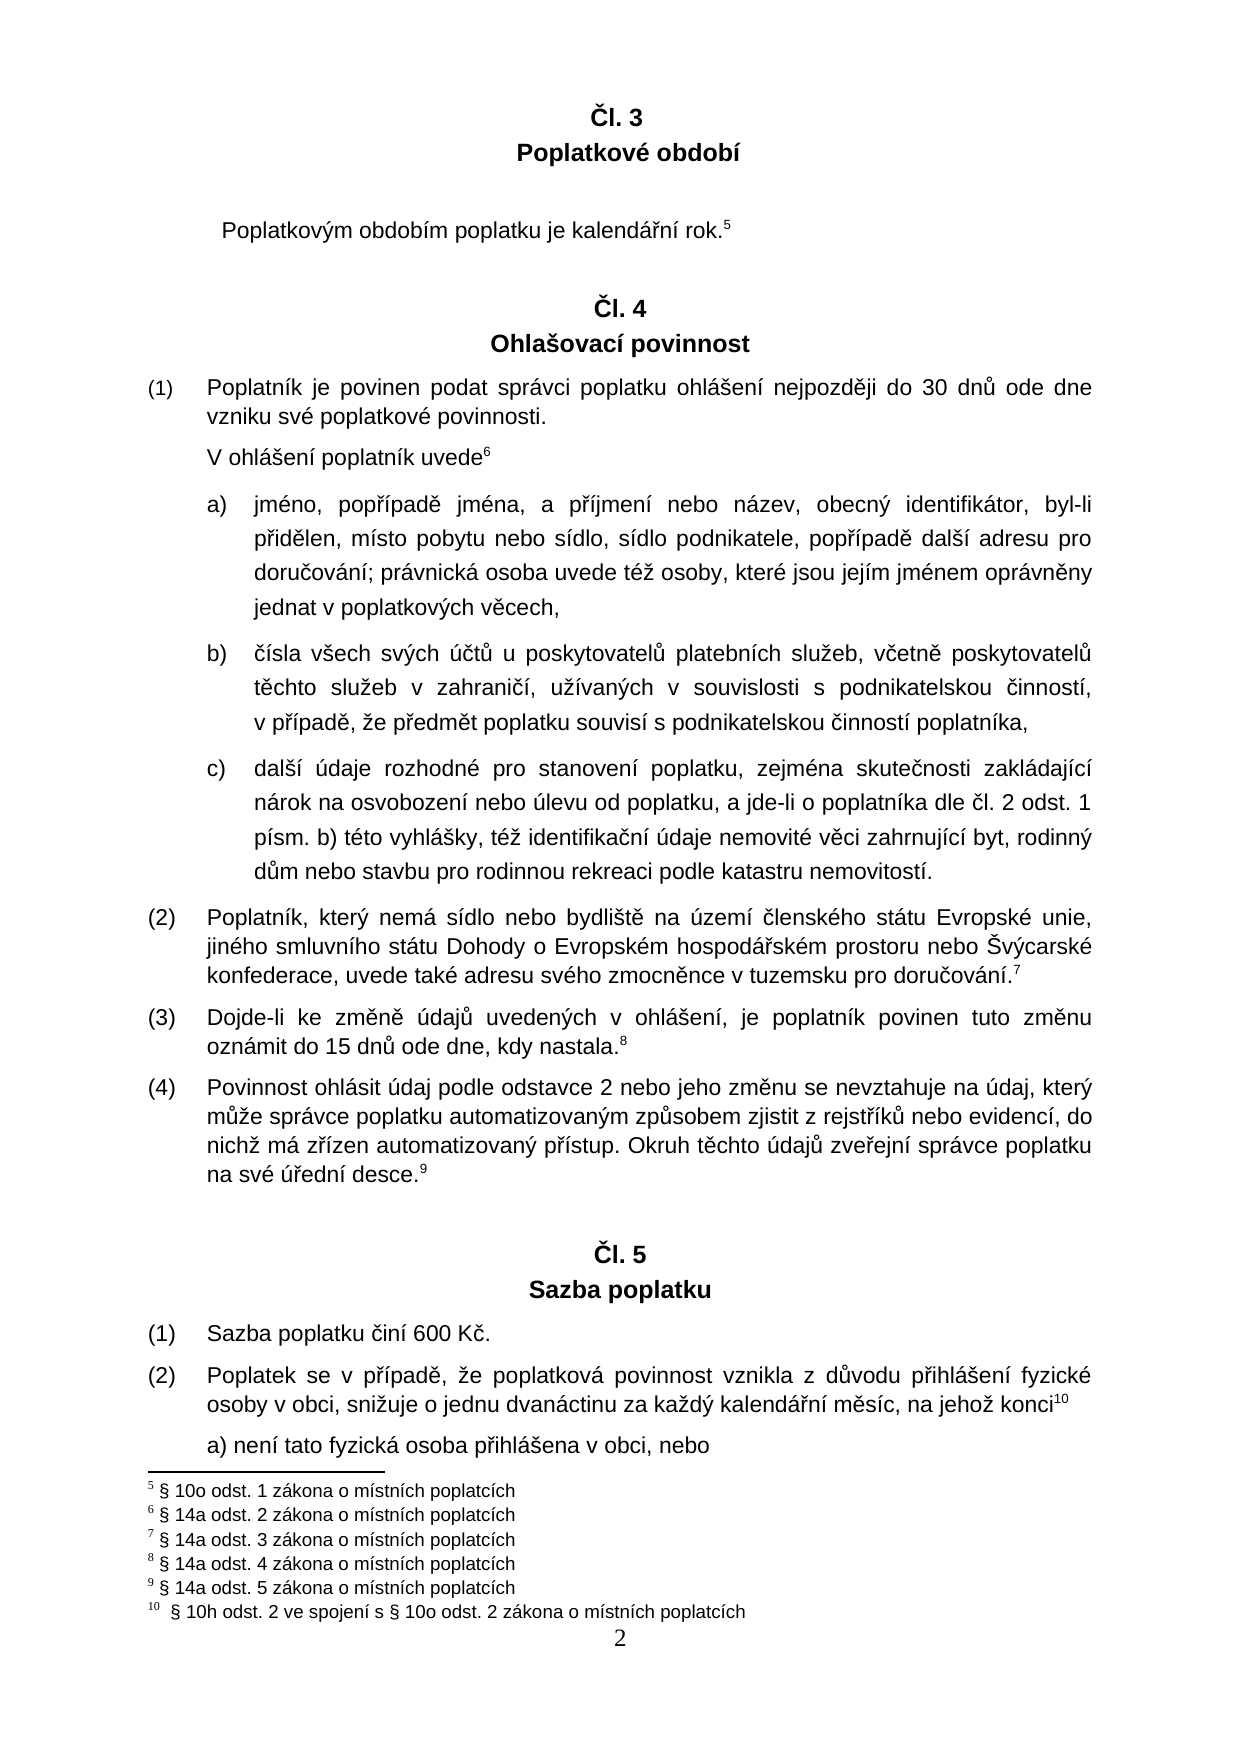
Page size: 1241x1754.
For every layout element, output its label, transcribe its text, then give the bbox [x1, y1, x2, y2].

text Čl. 4 [148, 293, 1093, 322]
list jméno, popřípadě jména, a příjmení nebo název, obecný identifikátor, byl-li přidělen, místo pobytu nebo sídlo, sídlo podnikatele, popřípadě další adresu pro doručování; právnická osoba uvede též osoby, které jsou jejím jménem oprávněny jednat v poplatkových věcech, [207, 491, 1093, 620]
text Čl. 5 [148, 1240, 1093, 1269]
text Čl. 3 [583, 103, 1093, 132]
list čísla všech svých účtů u poskytovatelů platebních služeb, včetně poskytovatelů těchto služeb v zahraničí, užívaných v souvislosti s podnikatelskou činností, v případě, že předmět poplatku souvisí s podnikatelskou činností poplatníka, [207, 640, 1093, 735]
text Ohlašovací povinnost [148, 328, 1093, 357]
list Sazba poplatku činí 600 Kč. [148, 1320, 1093, 1347]
list Dojde-li ke změně údajů uvedených v ohlášení, je poplatník povinen tuto změnu oznámit do 15 dnů ode dne, kdy nastala. [148, 1004, 1093, 1059]
text Sazba poplatku [148, 1275, 1093, 1304]
text Poplatkové období [510, 138, 1093, 167]
text a) není tato fyzická osoba přihlášena v obci, nebo [207, 1432, 1093, 1459]
list Poplatek se v případě, že poplatková povinnost vznikla z důvodu přihlášení fyzické osoby v obci, snižuje o jednu dvanáctinu za každý kalendářní měsíc, na jehož konci [148, 1362, 1093, 1417]
list další údaje rozhodné pro stanovení poplatku, zejména skutečnosti zakládající nárok na osvobození nebo úlevu od poplatku, a jde-li o poplatníka dle čl. 2 odst. 1 písm. b) této vyhlášky, též identifikační údaje nemovité věci zahrnující byt, rodinný dům nebo stavbu pro rodinnou rekreaci podle katastru nemovitostí. [207, 755, 1093, 884]
text V ohlášení poplatník uvede [207, 444, 1093, 471]
list Poplatník je povinen podat správci poplatku ohlášení nejpozději do 30 dnů ode dne vzniku své poplatkové povinnosti. [148, 374, 1093, 429]
list Povinnost ohlásit údaj podle odstavce 2 nebo jeho změnu se nevztahuje na údaj, který může správce poplatku automatizovaným způsobem zjistit z rejstříků nebo evidencí, do nichž má zřízen automatizovaný přístup. Okruh těchto údajů zveřejní správce poplatku na své úřední desce. [148, 1074, 1093, 1187]
text Poplatkovým obdobím poplatku je kalendářní rok. [148, 217, 1093, 243]
list Poplatník, který nemá sídlo nebo bydliště na území členského státu Evropské unie, jiného smluvního státu Dohody o Evropském hospodářském prostoru nebo Švýcarské konfederace, uvede také adresu svého zmocněnce v tuzemsku pro doručování. [148, 904, 1093, 989]
